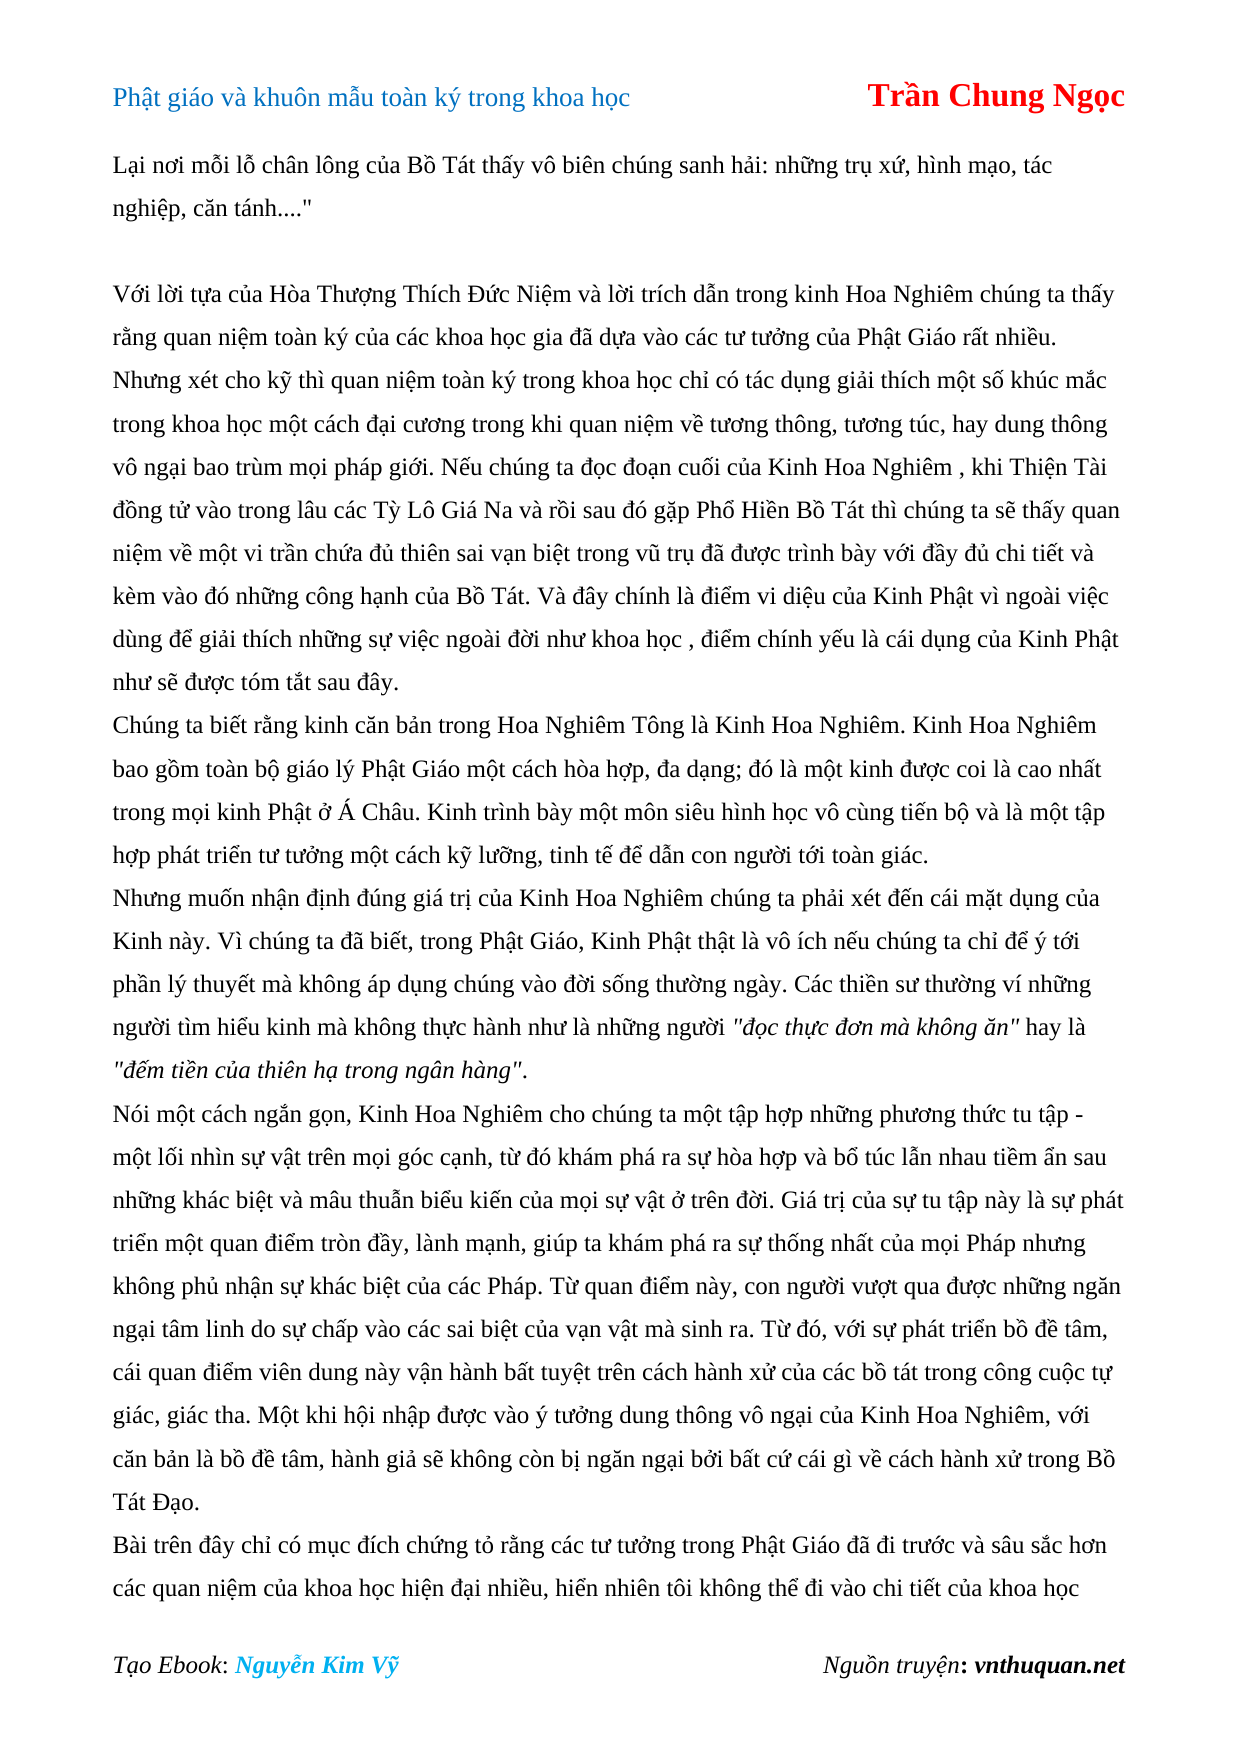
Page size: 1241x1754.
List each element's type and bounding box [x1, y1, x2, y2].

text [112, 236, 1128, 1602]
text [112, 150, 1128, 222]
